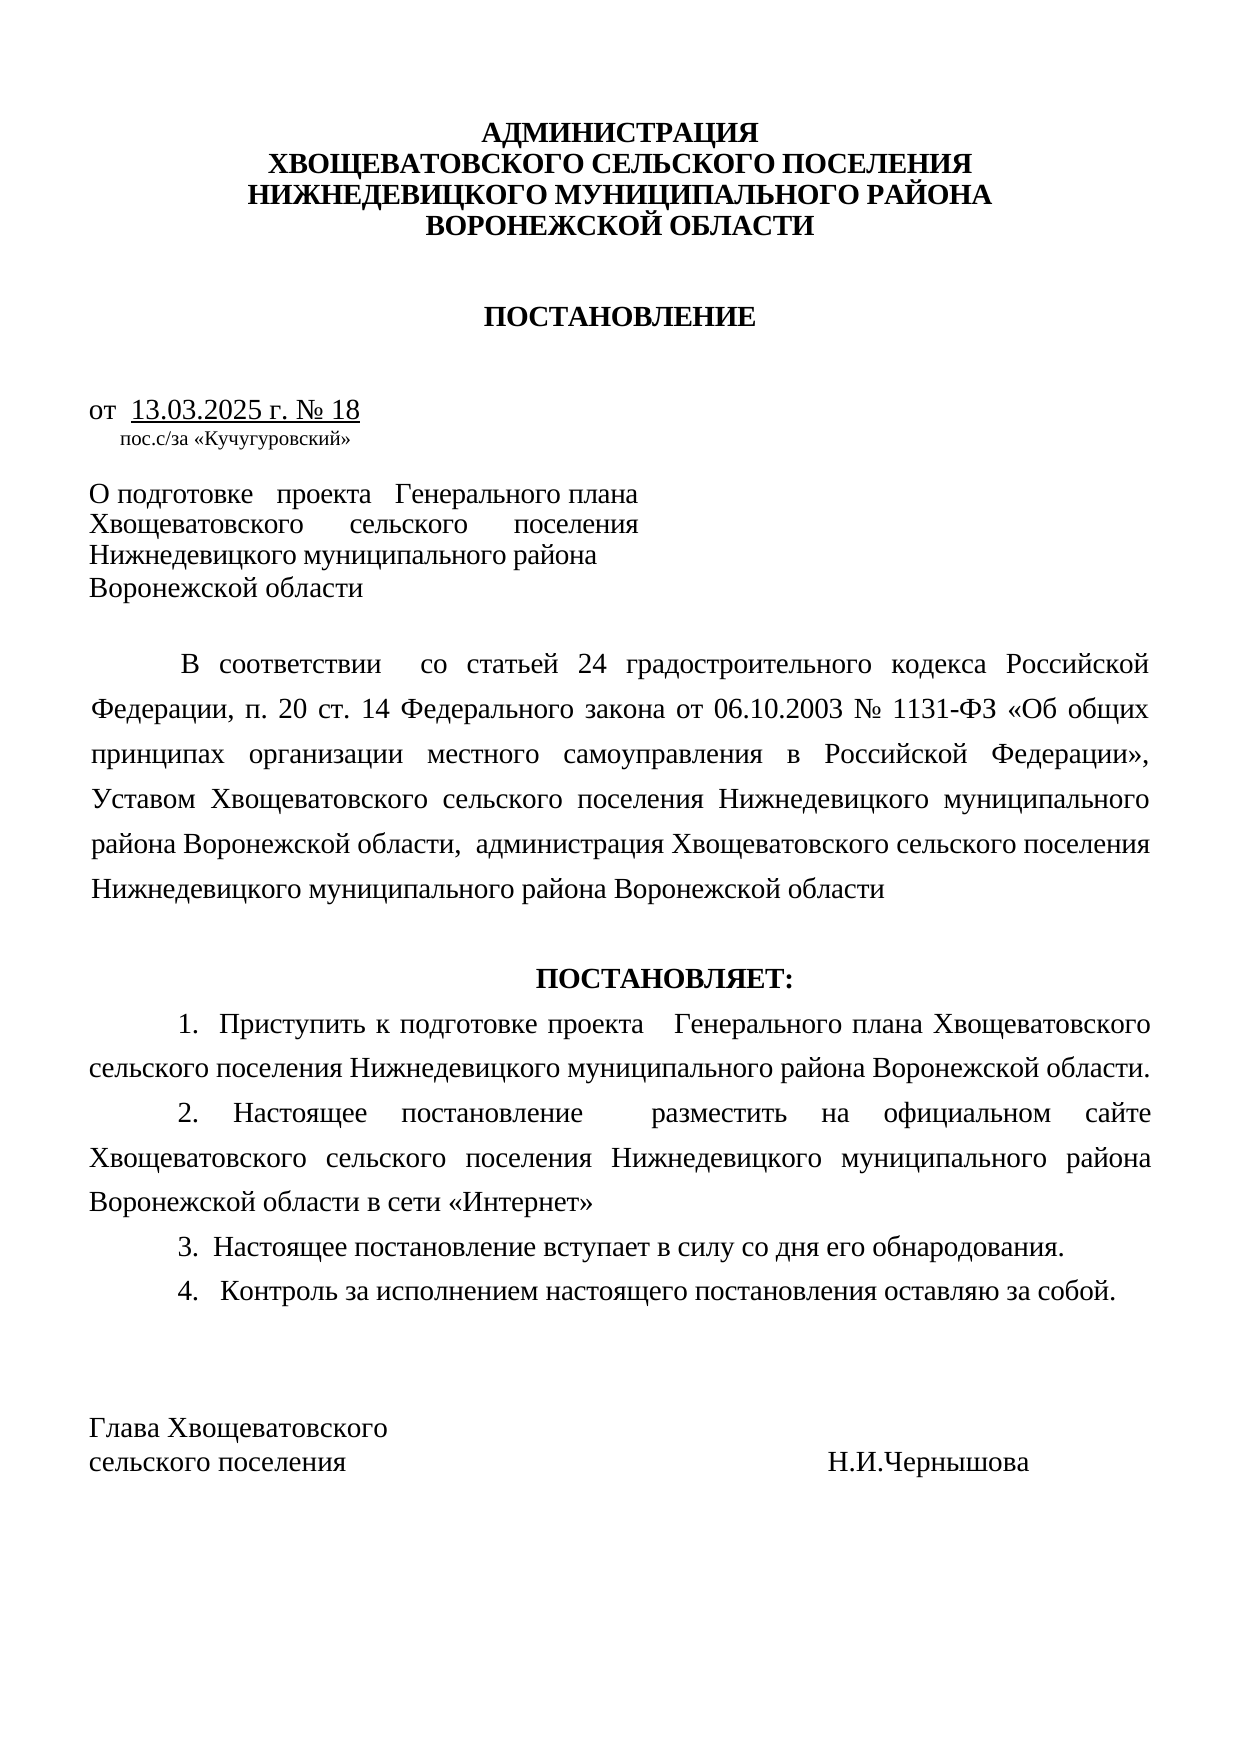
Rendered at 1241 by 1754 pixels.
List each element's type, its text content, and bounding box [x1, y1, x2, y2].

text 4. Контроль за исполнением настоящего постановления оставляю за собой. [89, 1265, 1152, 1310]
text В соответствии со статьей 24 градостроительного кодекса Российской Федерации, п. 20 ст. 14 Федерального закона от 06.10.2003 № 1131-ФЗ «Об общих принципах организации местного самоуправления в Российской Федерации», Уставом Хвощеватовского сельского поселения Нижнедевицкого муниципального района Воронежской области, администрация Хвощеватовского сельского поселения Нижнедевицкого муниципального района Воронежской области [91, 638, 1149, 908]
text ПОСТАНОВЛЯЕТ: [91, 953, 1149, 998]
text Глава Хвощеватовского [89, 1410, 1152, 1444]
table_header О подготовке проекта Генерального плана Хвощеватовского сельского поселения Нижнедевицкого муниципального района Воронежской области [78, 479, 650, 604]
text НИЖНЕДЕВИЦКОГО МУНИЦИПАЛЬНОГО РАЙОНА [89, 179, 1152, 210]
text ХВОЩЕВАТОВСКОГО СЕЛЬСКОГО ПОСЕЛЕНИЯ [89, 149, 1152, 179]
text 1. Приступить к подготовке проекта Генерального плана Хвощеватовского сельского поселения Нижнедевицкого муниципального района Воронежской области. [89, 998, 1152, 1087]
text 2. Настоящее постановление разместить на официальном сайте Хвощеватовского сельского поселения Нижнедевицкого муниципального района Воронежской области в сети «Интернет» [89, 1087, 1152, 1221]
text сельского поселения Н.И.Чернышова [89, 1444, 1152, 1477]
text 3. Настоящее постановление вступает в силу со дня его обнародования. [89, 1221, 1152, 1265]
text от 13.03.2025 г. № 18 [89, 392, 1152, 426]
text ВОРОНЕЖСКОЙ ОБЛАСТИ [89, 210, 1152, 241]
text пос.с/за «Кучугуровский» [89, 426, 1152, 450]
text АДМИНИСТРАЦИЯ [89, 118, 1152, 149]
text ПОСТАНОВЛЕНИЕ [89, 302, 1152, 333]
